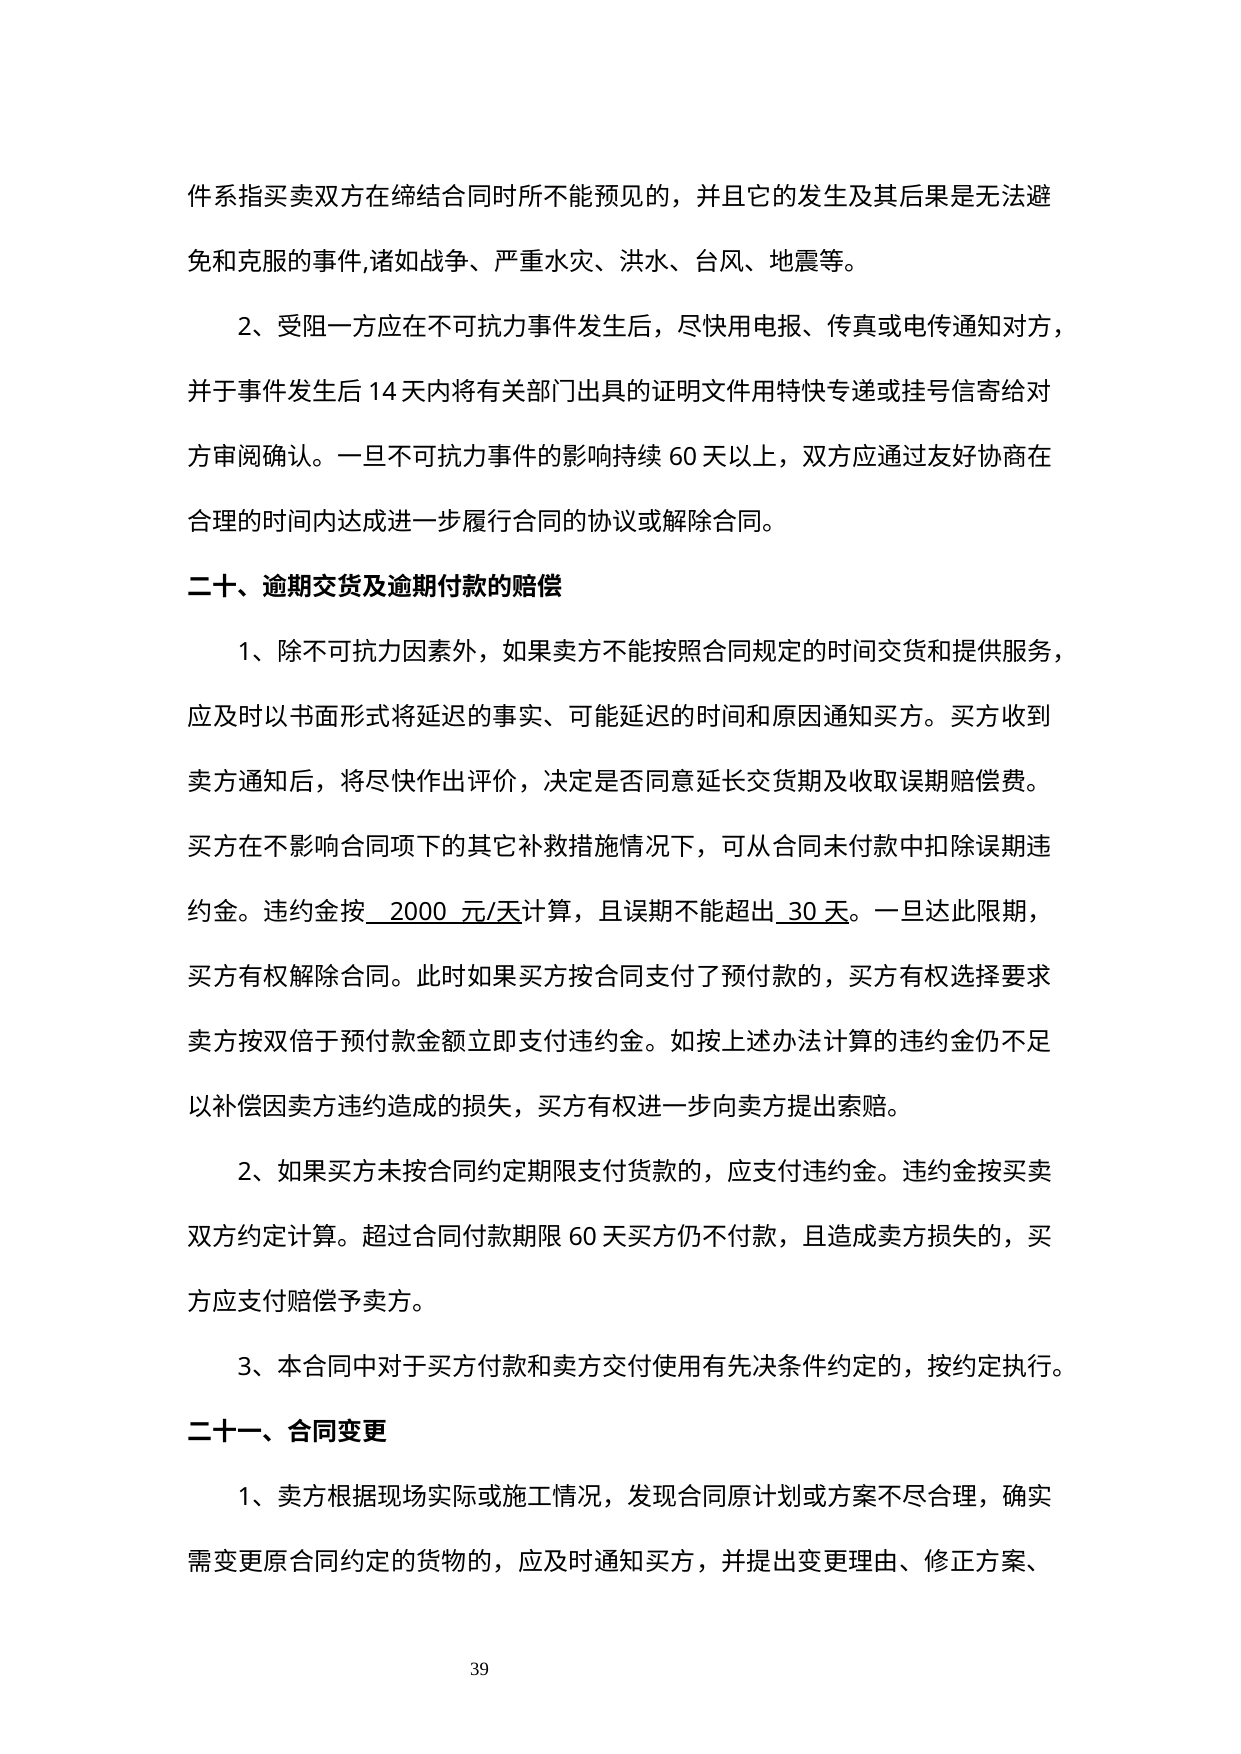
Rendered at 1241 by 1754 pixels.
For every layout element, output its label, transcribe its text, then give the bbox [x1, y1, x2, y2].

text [187, 1462, 1053, 1592]
text 2、如果买方未按合同约定期限支付货款的，应支付违约金。违约金按买卖双方约定计算。超过合同付款期限60天买方仍不付款，且造成卖方损失的，买方应支付赔偿予卖方。 [187, 1137, 1053, 1332]
text 3、本合同中对于买方付款和卖方交付使用有先决条件约定的，按约定执行。 [187, 1332, 1053, 1397]
text 二十、逾期交货及逾期付款的赔偿 [187, 552, 1053, 617]
text 二十一、合同变更 [187, 1397, 1053, 1462]
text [187, 162, 1053, 292]
text 1、除不可抗力因素外，如果卖方不能按照合同规定的时间交货和提供服务，应及时以书面形式将延迟的事实、可能延迟的时间和原因通知买方。买方收到卖方通知后，将尽快作出评价，决定是否同意延长交货期及收取误期赔偿费。买方在不影响合同项下的其它补救措施情况下，可从合同未付款中扣除误期违约金。违约金按 2000 元/天计算，且误期不能超出 30 天。一旦达此限期，买方有权解除合同。此时如果买方按合同支付了预付款的，买方有权选择要求卖方按双倍于预付款金额立即支付违约金。如按上述办法计算的违约金仍不足以补偿因卖方违约造成的损失，买方有权进一步向卖方提出索赔。 [187, 617, 1053, 1137]
text 2、受阻一方应在不可抗力事件发生后，尽快用电报、传真或电传通知对方，并于事件发生后14天内将有关部门出具的证明文件用特快专递或挂号信寄给对方审阅确认。一旦不可抗力事件的影响持续60天以上，双方应通过友好协商在合理的时间内达成进一步履行合同的协议或解除合同。 [187, 292, 1053, 552]
